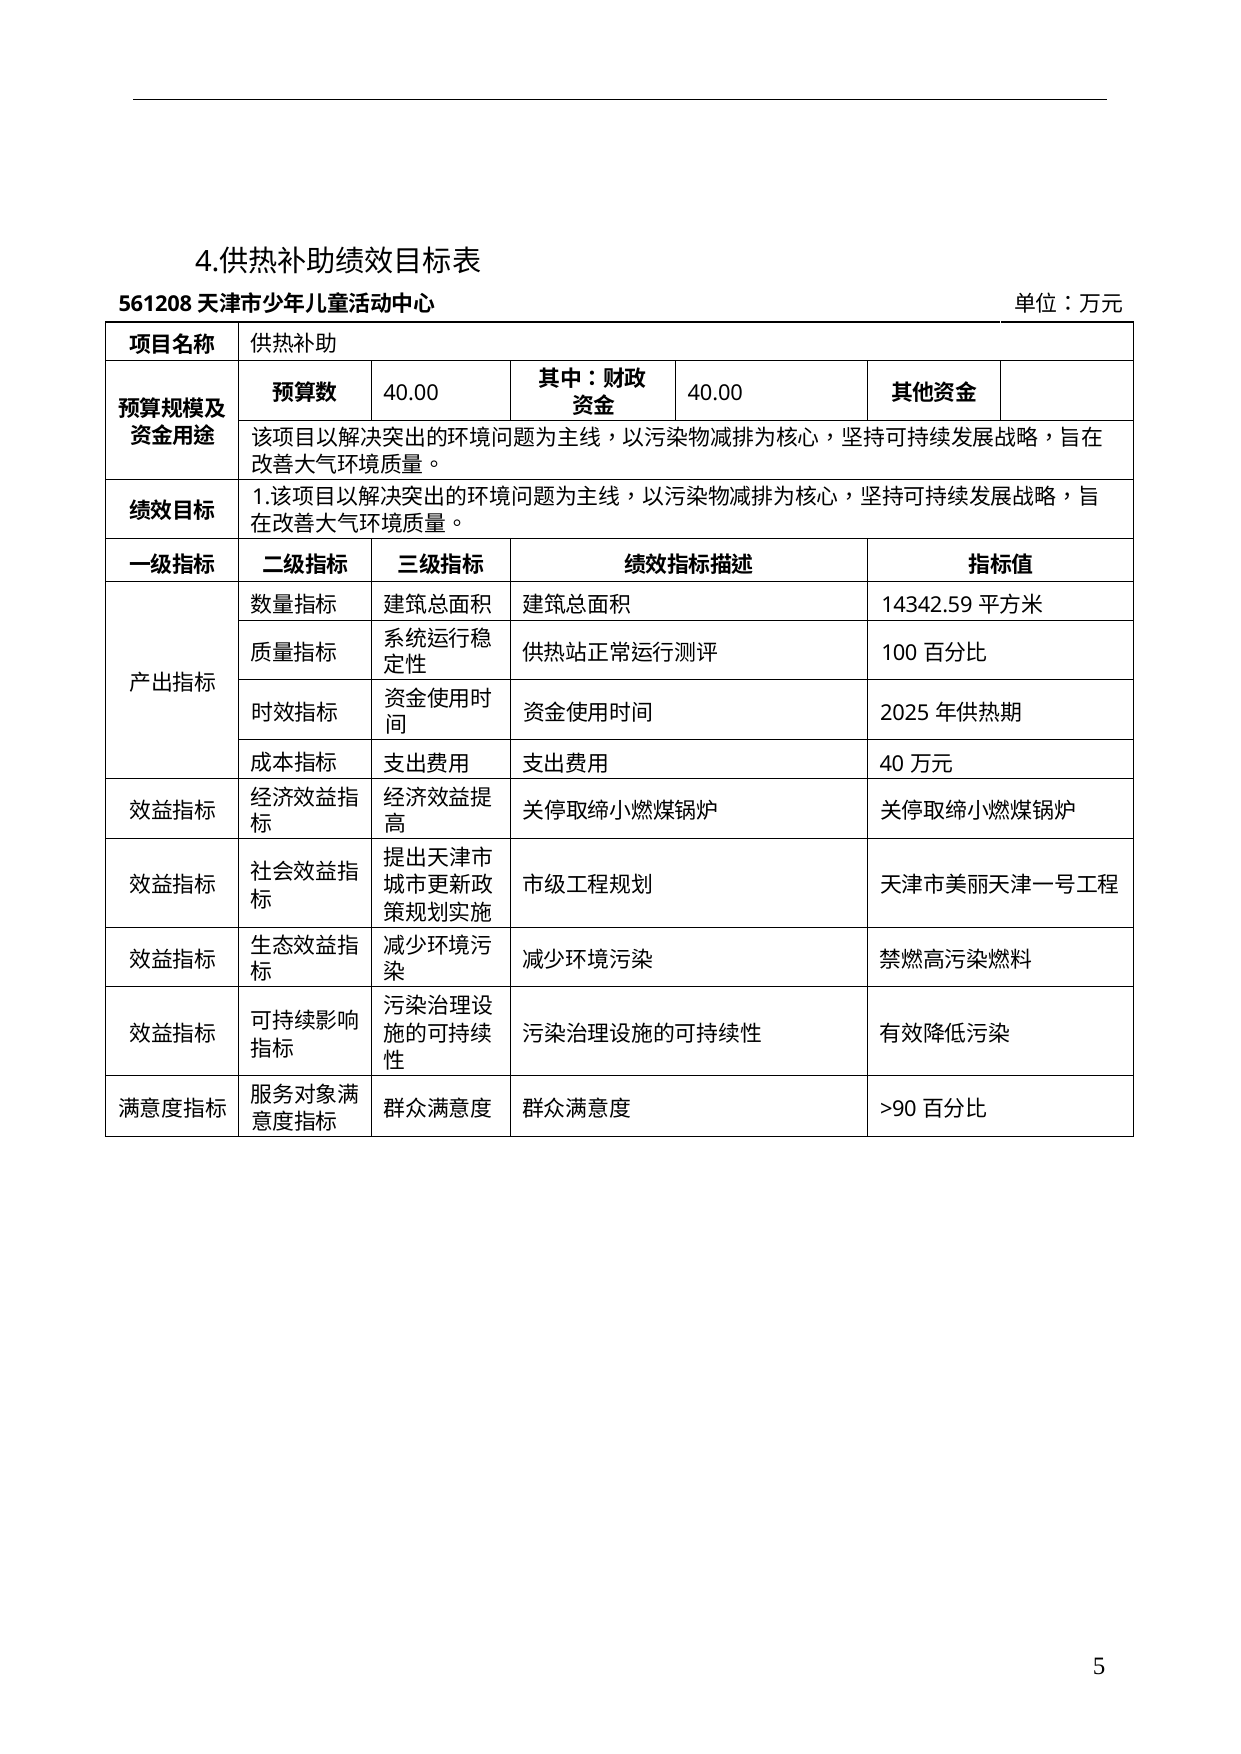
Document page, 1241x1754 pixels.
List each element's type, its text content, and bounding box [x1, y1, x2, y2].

table_cell 关停取缔小燃煤锅炉 [511, 779, 867, 838]
table_cell 2025 年供热期 [868, 680, 1133, 739]
table_cell 效益指标 [106, 987, 238, 1075]
table_cell 群众满意度 [372, 1076, 510, 1136]
table_cell 质量指标 [239, 621, 371, 679]
table_cell 经济效益提 高 [372, 779, 510, 838]
table_cell 绩效目标 [106, 480, 238, 538]
table_cell 产出指标 [106, 582, 238, 778]
table_cell 天津市美丽天津一号工程 [868, 839, 1133, 927]
table_cell 经济效益指 标 [239, 779, 371, 838]
table_cell 生态效益指 标 [239, 928, 371, 986]
table_cell 时效指标 [239, 680, 371, 739]
table_cell 资金使用时间 [511, 680, 867, 739]
table_cell 满意度指标 [106, 1076, 238, 1136]
table_cell 40.00 [676, 361, 867, 419]
table_cell 该项目以解决突出的环境问题为主线，以污染物减排为核心，坚持可持续发展战略，旨在 改善大气环境质量。 [239, 421, 1133, 479]
text 4.供热补助绩效目标表 [195, 244, 1135, 279]
table_cell 40 万元 [868, 740, 1133, 778]
table_cell 项目名称 [106, 323, 238, 360]
table_cell 供热站正常运行测评 [511, 621, 867, 679]
table_cell 服务对象满 意度指标 [239, 1076, 371, 1136]
table_cell 预算规模及 资金用途 [106, 361, 238, 479]
table_cell 系统运行稳 定性 [372, 621, 510, 679]
table_cell 100 百分比 [868, 621, 1133, 679]
table_cell 市级工程规划 [511, 839, 867, 927]
table_cell 效益指标 [106, 779, 238, 838]
table_cell 资金使用时 间 [372, 680, 510, 739]
table_cell 禁燃高污染燃料 [868, 928, 1133, 986]
table_cell 支出费用 [511, 740, 867, 778]
table_cell 效益指标 [106, 928, 238, 986]
table_cell 社会效益指 标 [239, 839, 371, 927]
table_cell 数量指标 [239, 582, 371, 619]
table_cell 三级指标 [372, 539, 510, 581]
table_cell 提出天津市 城市更新政 策规划实施 [372, 839, 510, 927]
table_cell 1.该项目以解决突出的环境问题为主线，以污染物减排为核心，坚持可持续发展战略，旨 在改善大气环境质量。 [239, 480, 1133, 538]
table_cell 有效降低污染 [868, 987, 1133, 1075]
table_cell 成本指标 [239, 740, 371, 778]
table_cell 效益指标 [106, 839, 238, 927]
table_cell 14342.59 平方米 [868, 582, 1133, 619]
table_cell 污染治理设 施的可持续 性 [372, 987, 510, 1075]
table_header 561208 天津市少年儿童活动中心 [106, 280, 1000, 321]
table_cell [1001, 361, 1133, 419]
table_cell 一级指标 [106, 539, 238, 581]
table_cell 绩效指标描述 [511, 539, 867, 581]
table_cell 其他资金 [868, 361, 1000, 419]
table_cell 其中：财政 资金 [511, 361, 675, 419]
table_cell 建筑总面积 [511, 582, 867, 619]
table_cell 减少环境污染 [511, 928, 867, 986]
table_cell 指标值 [868, 539, 1133, 581]
table_cell 支出费用 [372, 740, 510, 778]
table_cell 供热补助 [239, 323, 1133, 360]
table_cell 群众满意度 [511, 1076, 867, 1136]
table_cell 二级指标 [239, 539, 371, 581]
table_cell 预算数 [239, 361, 371, 419]
table_cell >90 百分比 [868, 1076, 1133, 1136]
table_cell 40.00 [372, 361, 510, 419]
table_cell 减少环境污 染 [372, 928, 510, 986]
table_cell 可持续影响 指标 [239, 987, 371, 1075]
table_cell 污染治理设施的可持续性 [511, 987, 867, 1075]
table_header 单位：万元 [1001, 280, 1133, 321]
table_cell 建筑总面积 [372, 582, 510, 619]
table_cell 关停取缔小燃煤锅炉 [868, 779, 1133, 838]
